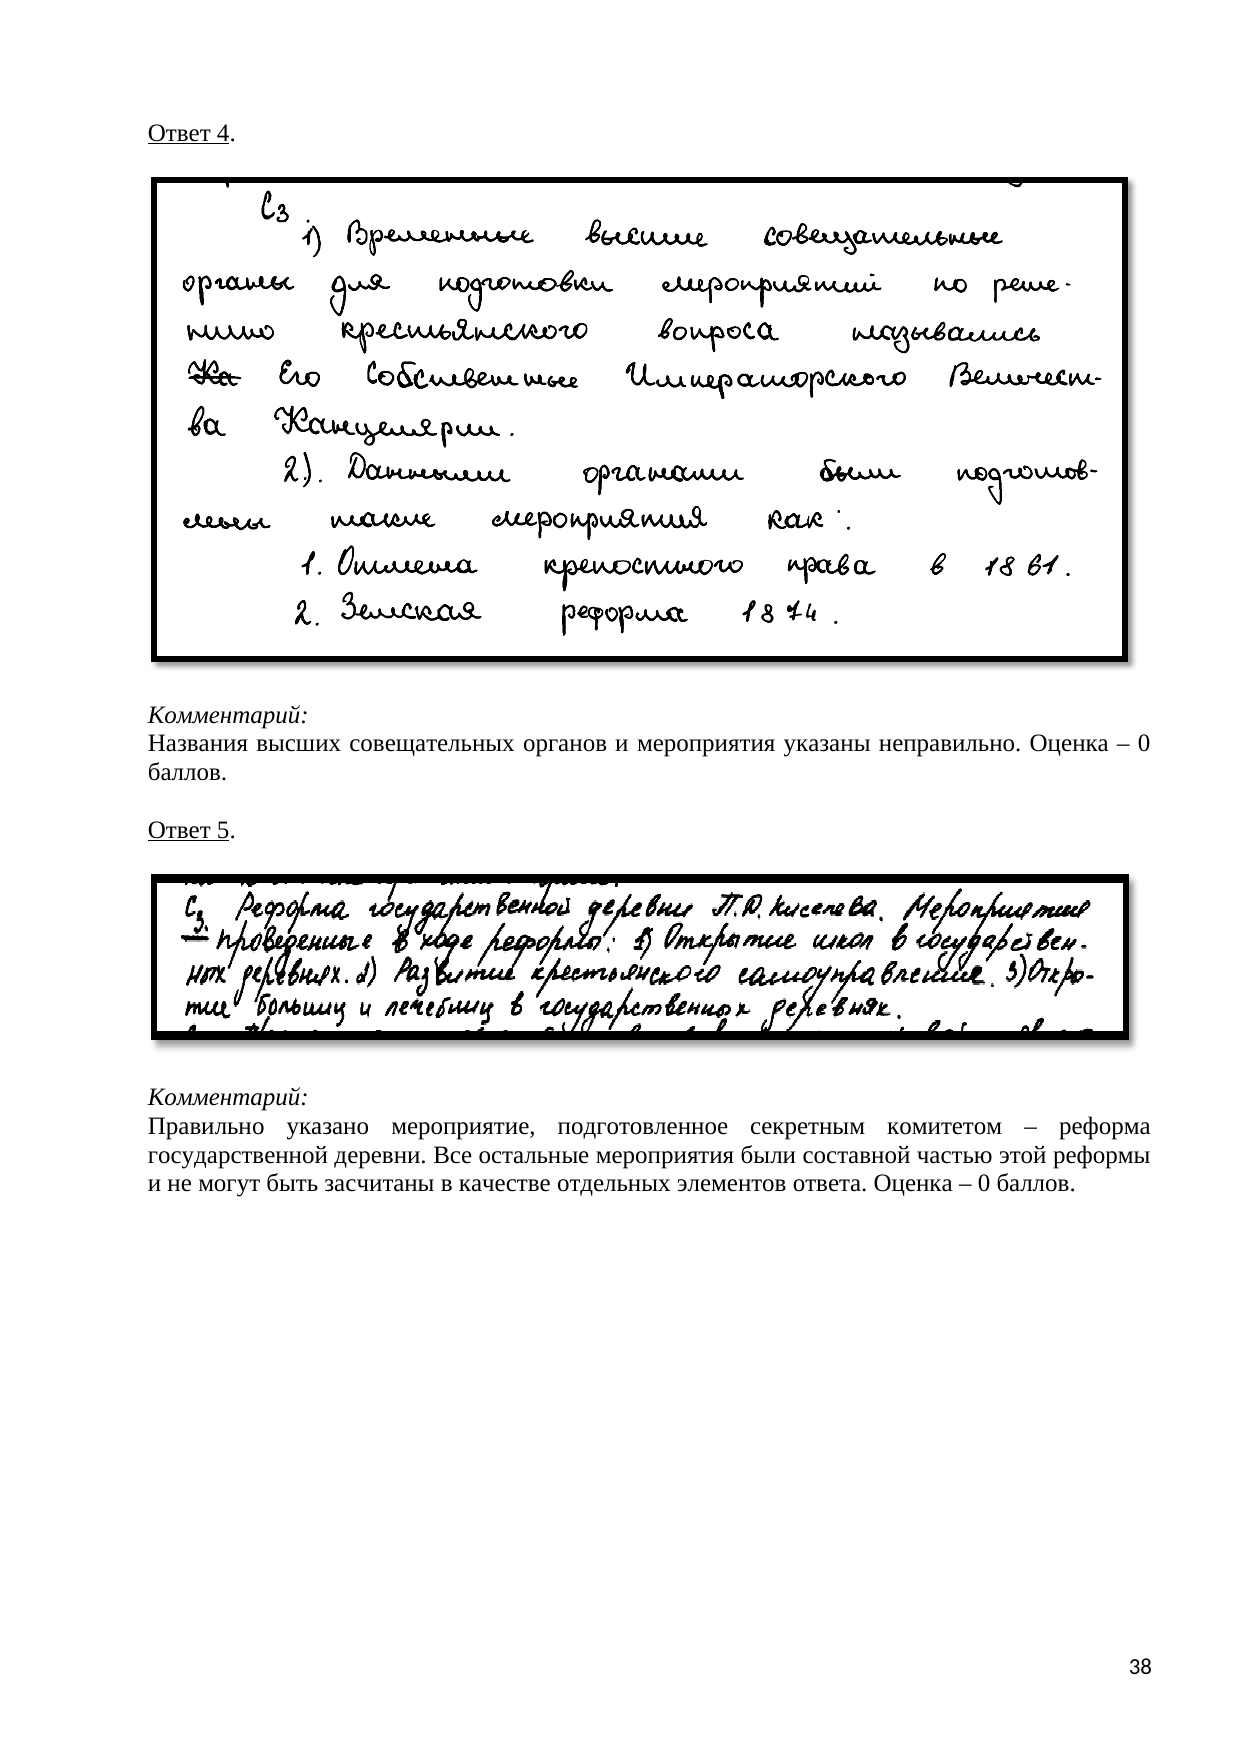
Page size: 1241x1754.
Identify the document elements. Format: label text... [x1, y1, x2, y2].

text Комментарий: [148, 700, 1152, 728]
text Названия высших совещательных органов и мероприятия указаны неправильно. Оценка – 0 баллов. [148, 728, 1152, 786]
text Комментарий: [148, 1082, 1152, 1111]
picture [147, 872, 1140, 1054]
text Ответ 4. [148, 118, 1152, 147]
text Правильно указано мероприятие, подготовленное секретным комитетом – реформа государственной деревни. Все остальные мероприятия были составной частью этой реформы и не могут быть засчитаны в качестве отдельных элементов ответа. Оценка – 0 баллов. [148, 1111, 1152, 1197]
text Ответ 5. [148, 815, 1152, 843]
picture [147, 175, 1139, 671]
